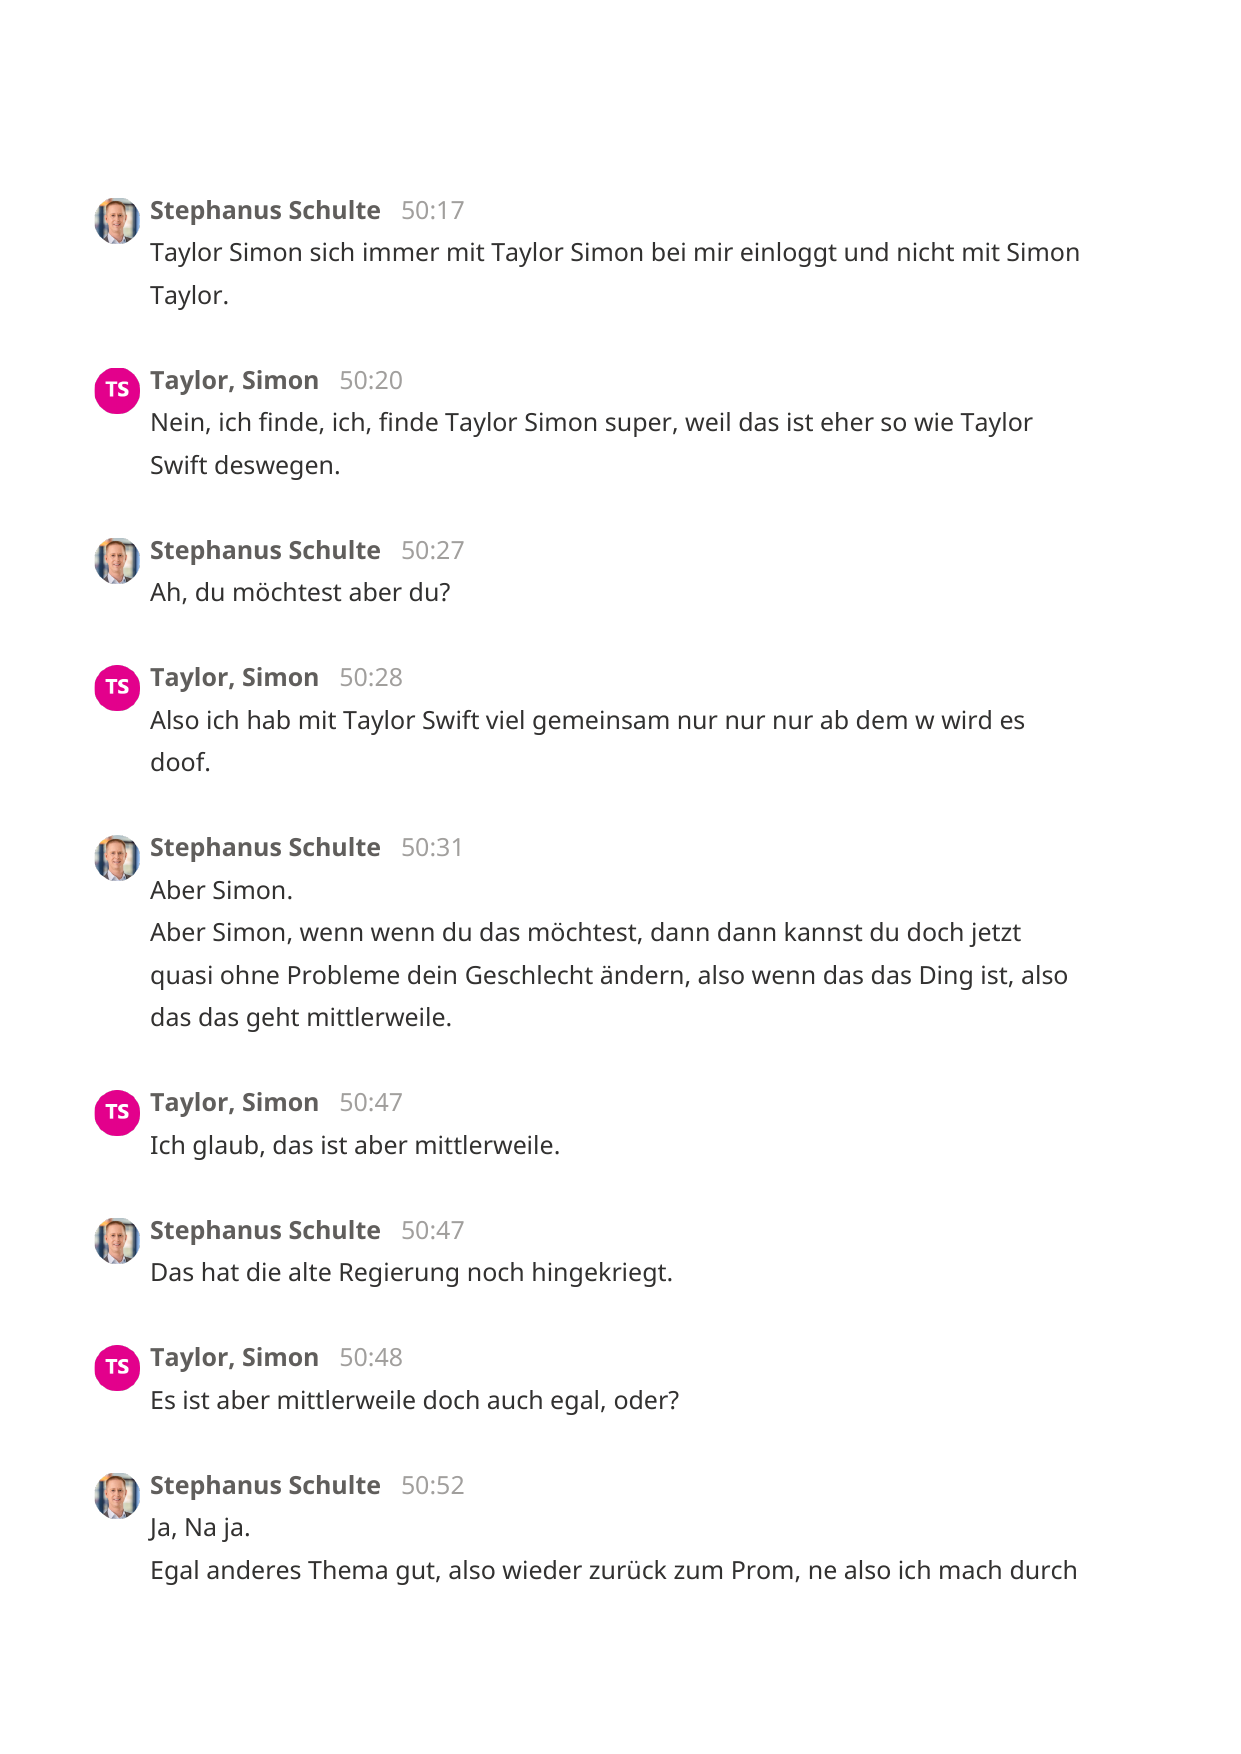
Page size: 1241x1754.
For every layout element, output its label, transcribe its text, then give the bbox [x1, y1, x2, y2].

text Stephanus Schulte 50:31 Aber Simon. Aber Simon, wenn wenn du das möchtest, dann dann kannst du doch jetzt quasi ohne Probleme dein Geschlecht ändern, also wenn das das Ding ist, also das das geht mittlerweile. [150, 787, 1090, 1034]
picture [94, 1473, 140, 1519]
picture [94, 835, 140, 881]
text Stephanus Schulte 50:27 Ah, du möchtest aber du? [150, 490, 1090, 609]
picture [94, 368, 140, 414]
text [150, 1425, 1090, 1587]
picture [94, 1090, 140, 1136]
text Taylor, Simon 50:48 Es ist aber mittlerweile doch auch egal, oder? [150, 1297, 1090, 1417]
text Stephanus Schulte 50:47 Das hat die alte Regierung noch hingekriegt. [150, 1170, 1090, 1289]
text Taylor, Simon 50:28 Also ich hab mit Taylor Swift viel gemeinsam nur nur nur ab dem w wird es doof. [150, 617, 1090, 779]
picture [94, 538, 140, 584]
picture [94, 1345, 140, 1391]
text Taylor, Simon 50:20 Nein, ich finde, ich, finde Taylor Simon super, weil das ist eher so wie Taylor Swift deswegen. [150, 320, 1090, 482]
text Taylor, Simon 50:47 Ich glaub, das ist aber mittlerweile. [150, 1042, 1090, 1162]
picture [94, 665, 140, 711]
picture [94, 1218, 140, 1264]
picture [94, 198, 140, 244]
text Stephanus Schulte 50:17 Taylor Simon sich immer mit Taylor Simon bei mir einloggt und nicht mit Simon Taylor. [150, 150, 1090, 312]
